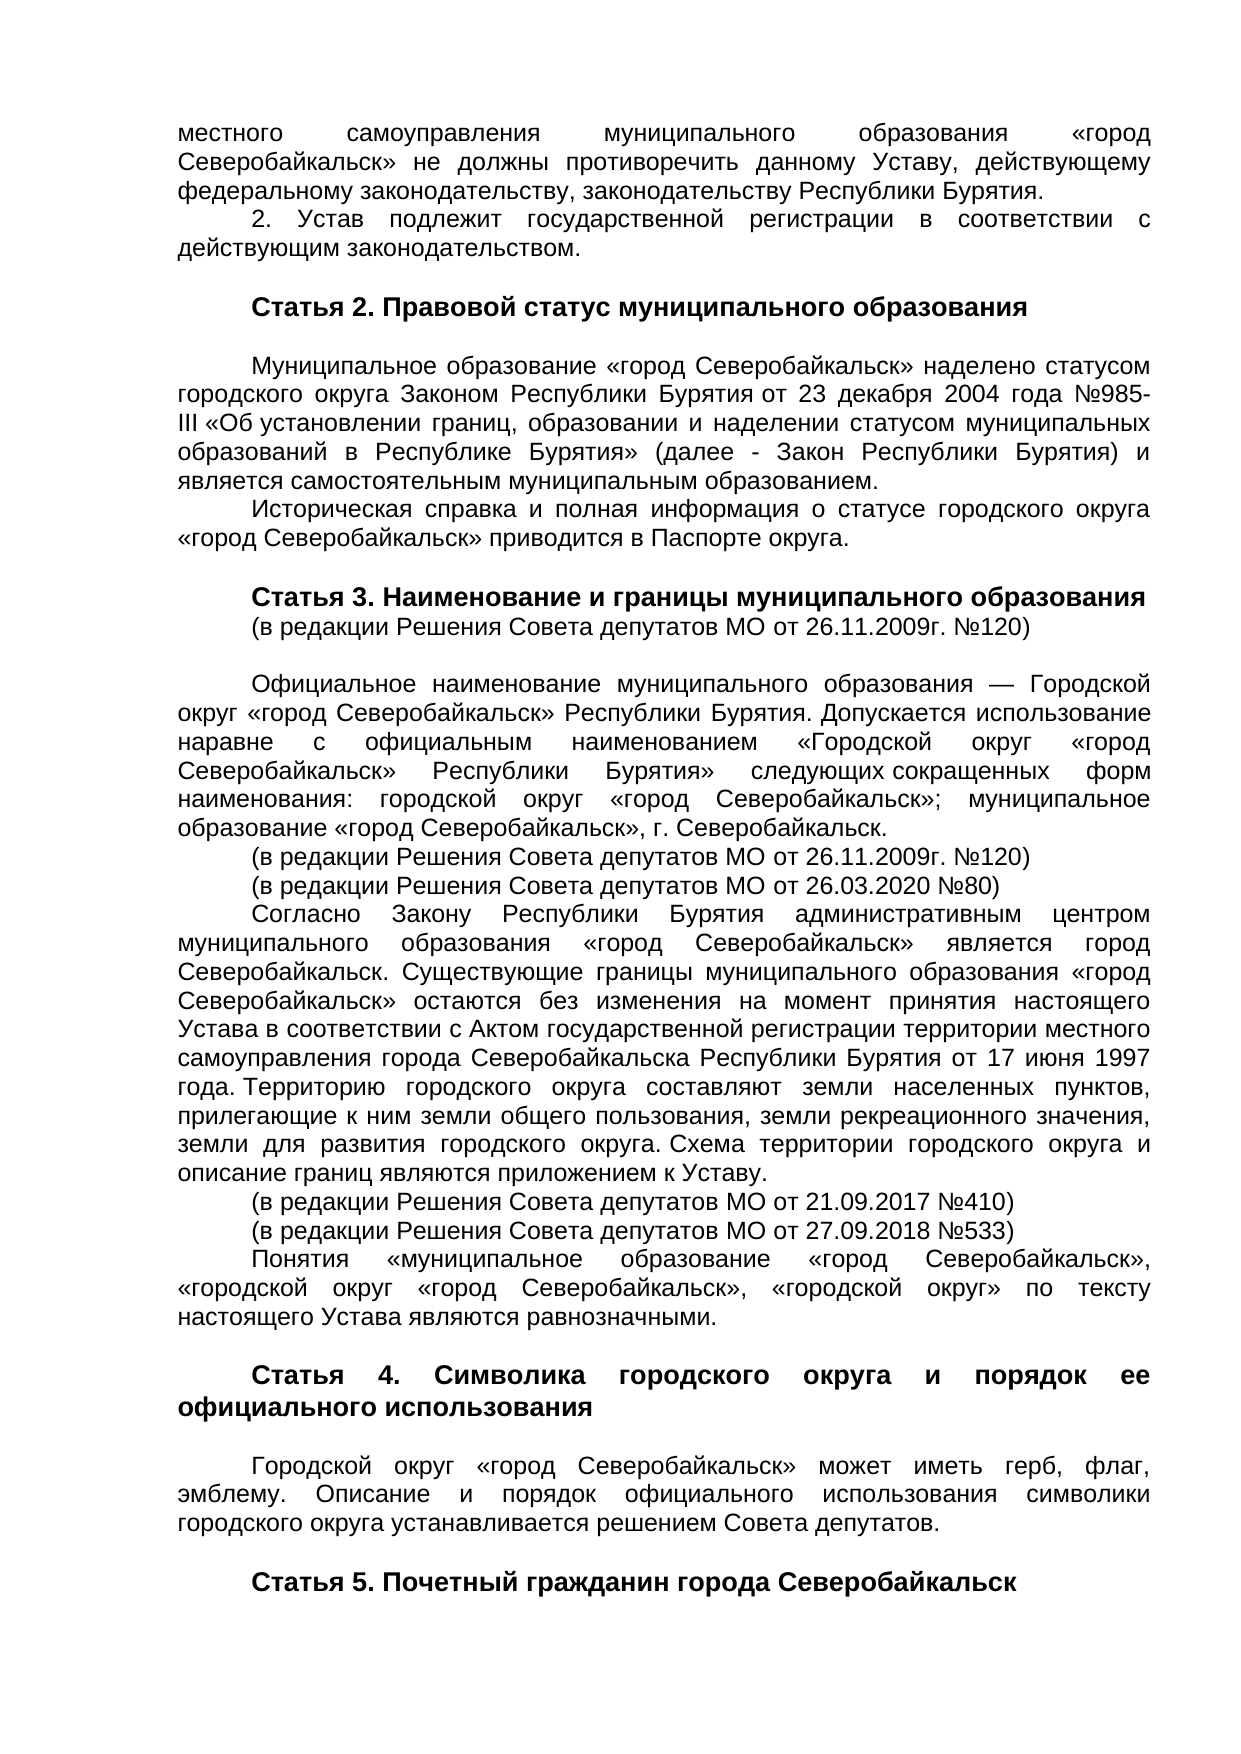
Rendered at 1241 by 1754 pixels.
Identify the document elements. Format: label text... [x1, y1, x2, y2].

text Историческая справка и полная информация о статусе городского округа «город Северобайкальск» приводится в Паспорте округа. [177, 494, 1152, 552]
text (в редакции Решения Совета депутатов МО от 26.11.2009г. №120) [177, 842, 1152, 871]
text Статья 4. Символика городского округа и порядок ее официального использования [177, 1359, 1152, 1422]
text Статья 3. Наименование и границы муниципального образования [177, 581, 1152, 612]
text (в редакции Решения Совета депутатов МО от 21.09.2017 №410) [177, 1187, 1152, 1216]
text Статья 5. Почетный гражданин города Северобайкальск [177, 1566, 1152, 1597]
text (в редакции Решения Совета депутатов МО от 26.03.2020 №80) [177, 871, 1152, 899]
text Согласно Закону Республики Бурятия административным центром муниципального образования «город Северобайкальск» является город Северобайкальск. Существующие границы муниципального образования «город Северобайкальск» остаются без изменения на момент принятия настоящего Устава в соответствии с Актом государственной регистрации территории местного самоуправления города Северобайкальска Республики Бурятия от 17 июня 1997 года. Территорию городского округа составляют земли населенных пунктов, прилегающие к ним земли общего пользования, земли рекреационного значения, земли для развития городского округа. Схема территории городского округа и описание границ являются приложением к Уставу. [177, 899, 1152, 1187]
text Официальное наименование муниципального образования — Городской округ «город Северобайкальск» Республики Бурятия. Допускается использование наравне с официальным наименованием «Городской округ «город Северобайкальск» Республики Бурятия» следующих сокращенных форм наименования: городской округ «город Северобайкальск»; муниципальное образование «город Северобайкальск», г. Северобайкальск. [177, 669, 1152, 842]
text Статья 2. Правовой статус муниципального образования [177, 291, 1152, 322]
text (в редакции Решения Совета депутатов МО от 27.09.2018 №533) [177, 1216, 1152, 1244]
text Муниципальное образование «город Северобайкальск» наделено статусом городского округа Законом Республики Бурятия от 23 декабря 2004 года №985-III «Об установлении границ, образовании и наделении статусом муниципальных образований в Республике Бурятия» (далее - Закон Республики Бурятия) и является самостоятельным муниципальным образованием. [177, 351, 1152, 494]
text (в редакции Решения Совета депутатов МО от 26.11.2009г. №120) [177, 612, 1152, 641]
text Понятия «муниципальное образование «город Северобайкальск», «городской округ «город Северобайкальск», «городской округ» по тексту настоящего Устава являются равнозначными. [177, 1244, 1152, 1331]
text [177, 118, 1152, 204]
text 2. Устав подлежит государственной регистрации в соответствии с действующим законодательством. [177, 204, 1152, 262]
text Городской округ «город Северобайкальск» может иметь герб, флаг, эмблему. Описание и порядок официального использования символики городского округа устанавливается решением Совета депутатов. [177, 1451, 1152, 1537]
